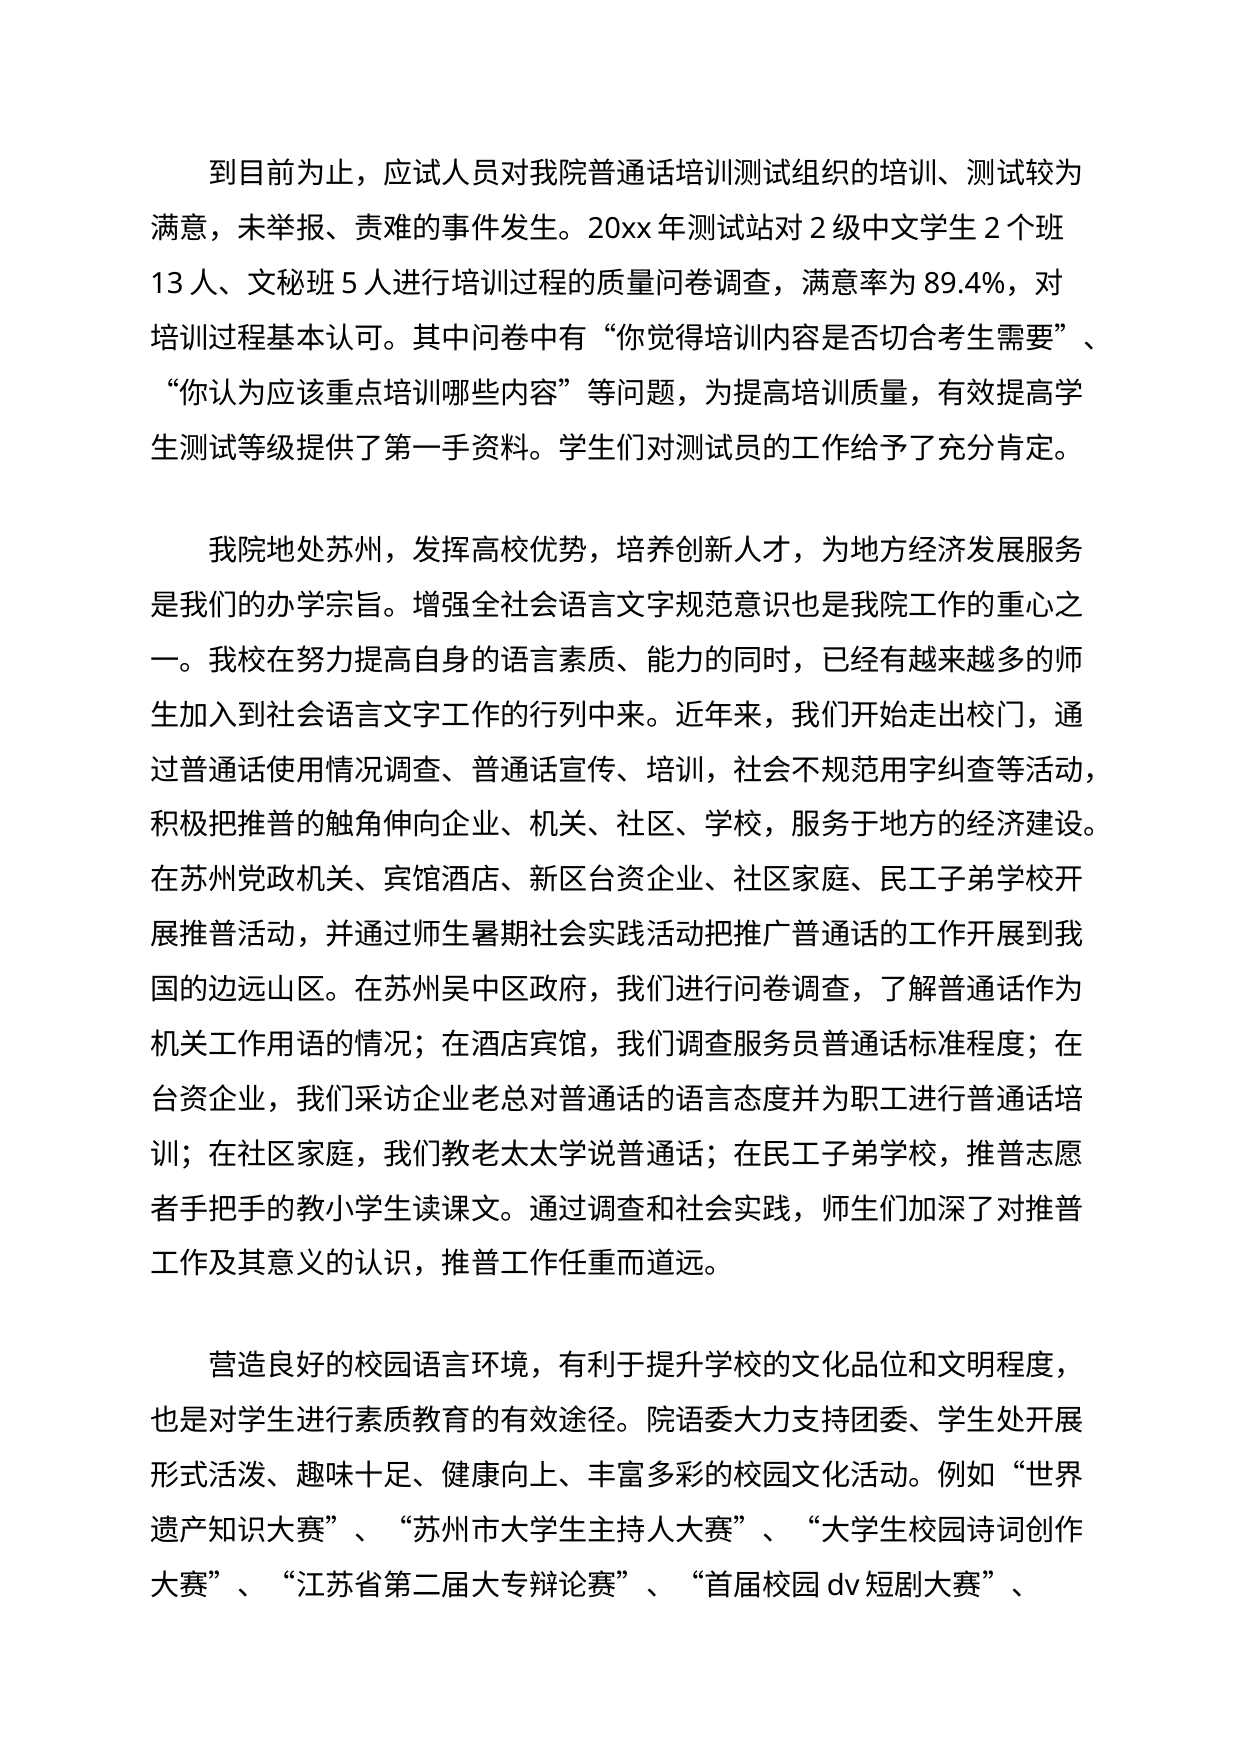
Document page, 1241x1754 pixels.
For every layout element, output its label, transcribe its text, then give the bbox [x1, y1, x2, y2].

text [150, 1342, 1090, 1604]
text 到目前为止，应试人员对我院普通话培训测试组织的培训、测试较为满意，未举报、责难的事件发生。20xx年测试站对2级中文学生2个班13人、文秘班5人进行培训过程的质量问卷调查，满意率为89.4%，对培训过程基本认可。其中问卷中有“你觉得培训内容是否切合考生需要”、“你认为应该重点培训哪些内容”等问题，为提高培训质量，有效提高学生测试等级提供了第一手资料。学生们对测试员的工作给予了充分肯定。 [150, 150, 1090, 467]
text 我院地处苏州，发挥高校优势，培养创新人才，为地方经济发展服务是我们的办学宗旨。增强全社会语言文字规范意识也是我院工作的重心之一。我校在努力提高自身的语言素质、能力的同时，已经有越来越多的师生加入到社会语言文字工作的行列中来。近年来，我们开始走出校门，通过普通话使用情况调查、普通话宣传、培训，社会不规范用字纠查等活动，积极把推普的触角伸向企业、机关、社区、学校，服务于地方的经济建设。在苏州党政机关、宾馆酒店、新区台资企业、社区家庭、民工子弟学校开展推普活动，并通过师生暑期社会实践活动把推广普通话的工作开展到我国的边远山区。在苏州吴中区政府，我们进行问卷调查，了解普通话作为机关工作用语的情况；在酒店宾馆，我们调查服务员普通话标准程度；在台资企业，我们采访企业老总对普通话的语言态度并为职工进行普通话培训；在社区家庭，我们教老太太学说普通话；在民工子弟学校，推普志愿者手把手的教小学生读课文。通过调查和社会实践，师生们加深了对推普工作及其意义的认识，推普工作任重而道远。 [150, 526, 1090, 1282]
